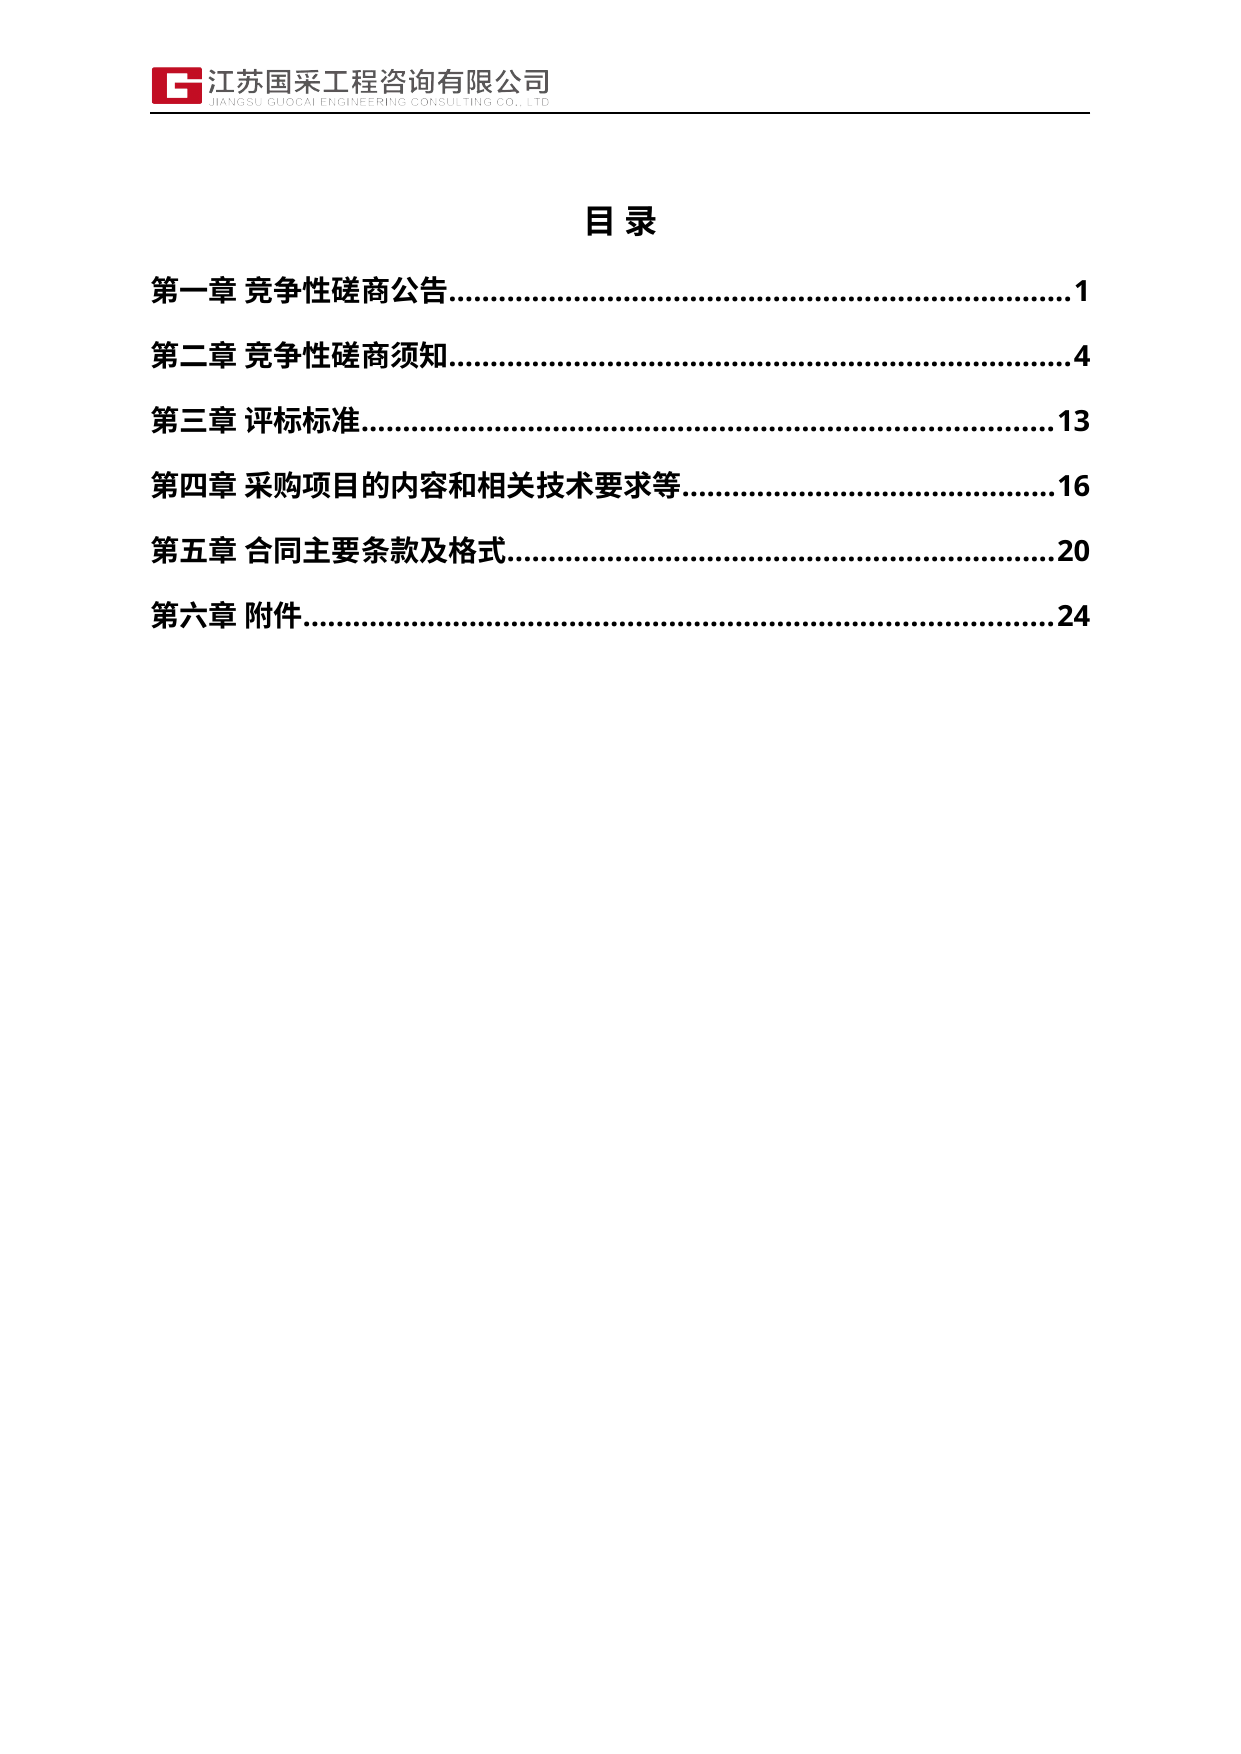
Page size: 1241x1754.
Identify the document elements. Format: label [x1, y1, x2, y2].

picture [150, 65, 205, 107]
picture [206, 64, 553, 112]
